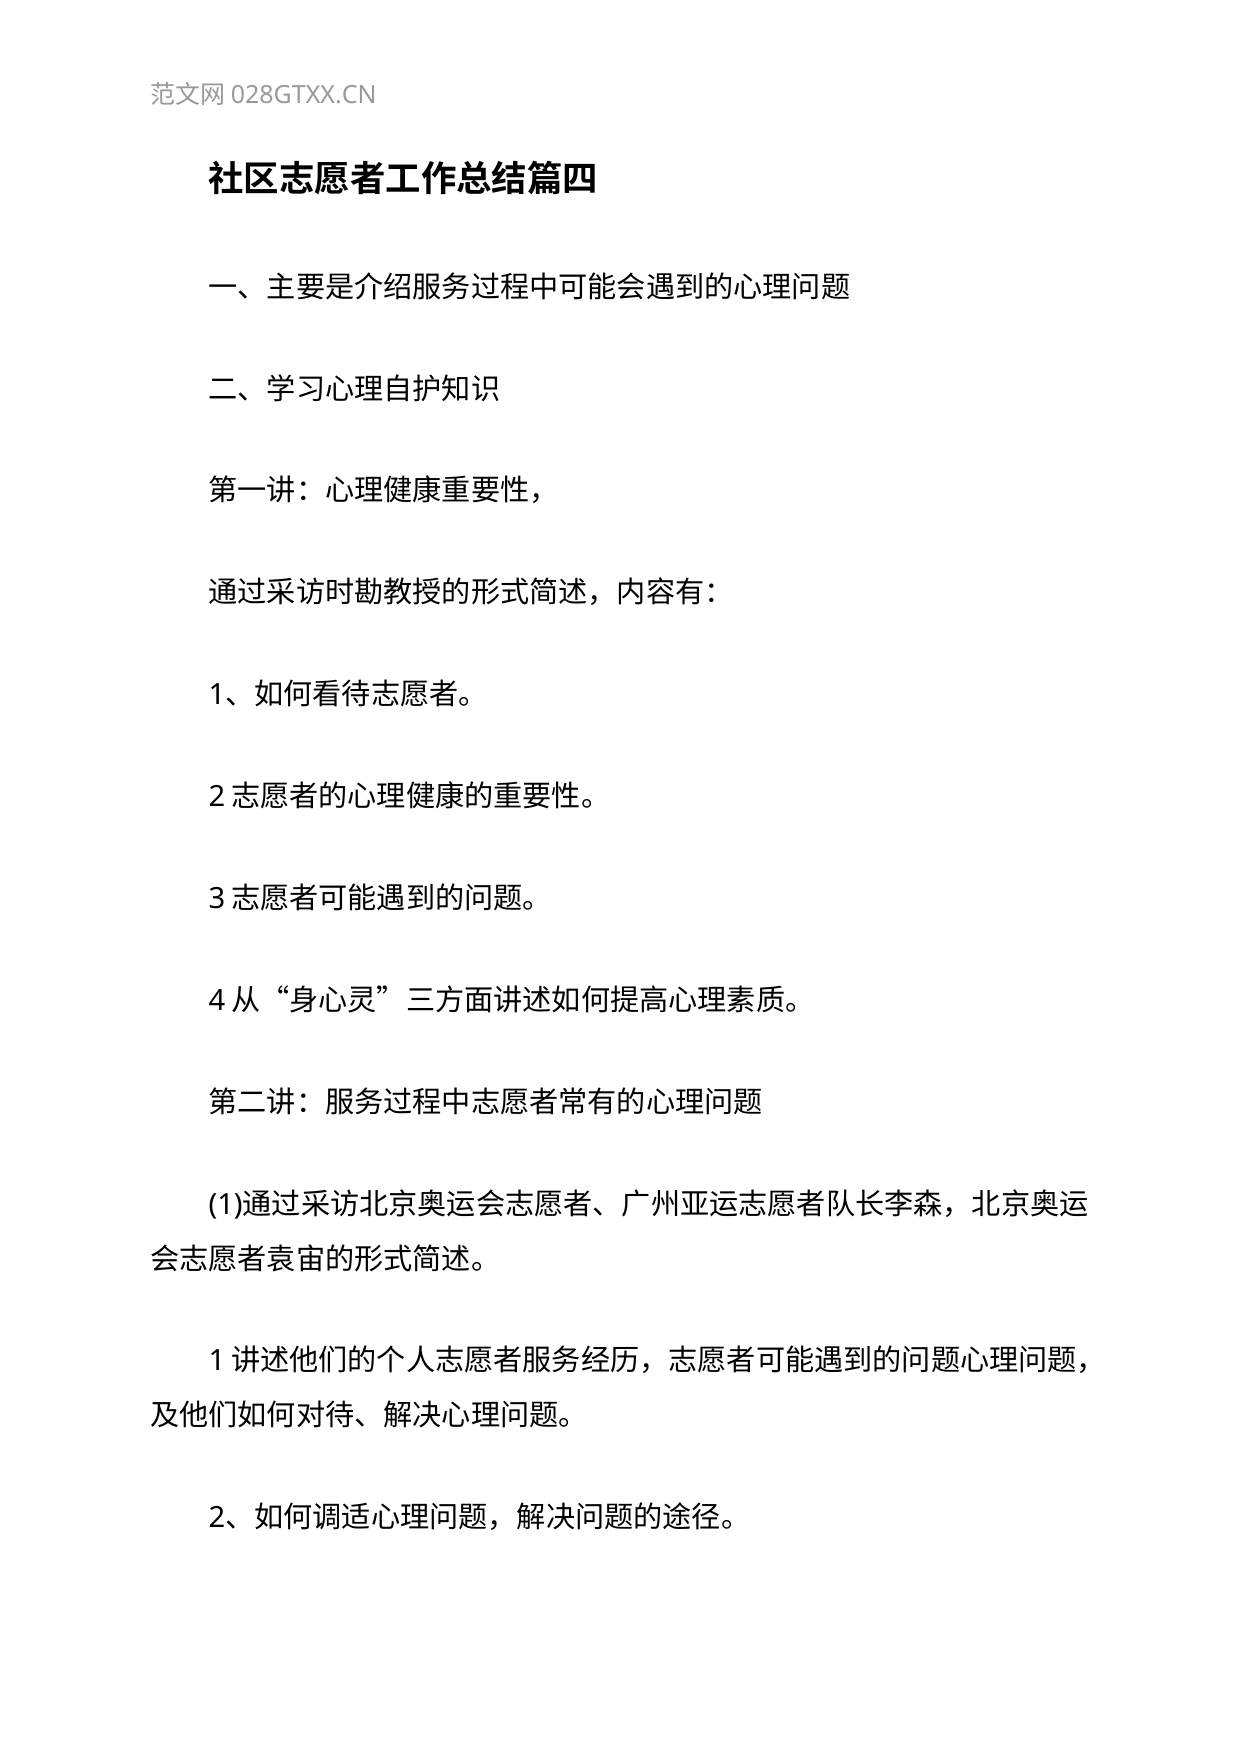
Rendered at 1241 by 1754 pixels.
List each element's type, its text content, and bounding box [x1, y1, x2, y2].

text 第一讲：心理健康重要性， [150, 467, 1090, 509]
text 二、学习心理自护知识 [150, 365, 1090, 407]
text 一、主要是介绍服务过程中可能会遇到的心理问题 [150, 263, 1090, 306]
text 3志愿者可能遇到的问题。 [150, 874, 1090, 917]
text 社区志愿者工作总结篇四 [150, 150, 1090, 201]
text 2、如何调适心理问题，解决问题的途径。 [150, 1494, 1090, 1536]
text 通过采访时勘教授的形式简述，内容有： [150, 569, 1090, 611]
text (1)通过采访北京奥运会志愿者、广州亚运志愿者队长李森，北京奥运会志愿者袁宙的形式简述。 [150, 1180, 1090, 1277]
text 1讲述他们的个人志愿者服务经历，志愿者可能遇到的问题心理问题，及他们如何对待、解决心理问题。 [150, 1337, 1090, 1434]
text 2志愿者的心理健康的重要性。 [150, 772, 1090, 815]
text 4从“身心灵”三方面讲述如何提高心理素质。 [150, 976, 1090, 1019]
text 1、如何看待志愿者。 [150, 671, 1090, 713]
text 第二讲：服务过程中志愿者常有的心理问题 [150, 1078, 1090, 1121]
